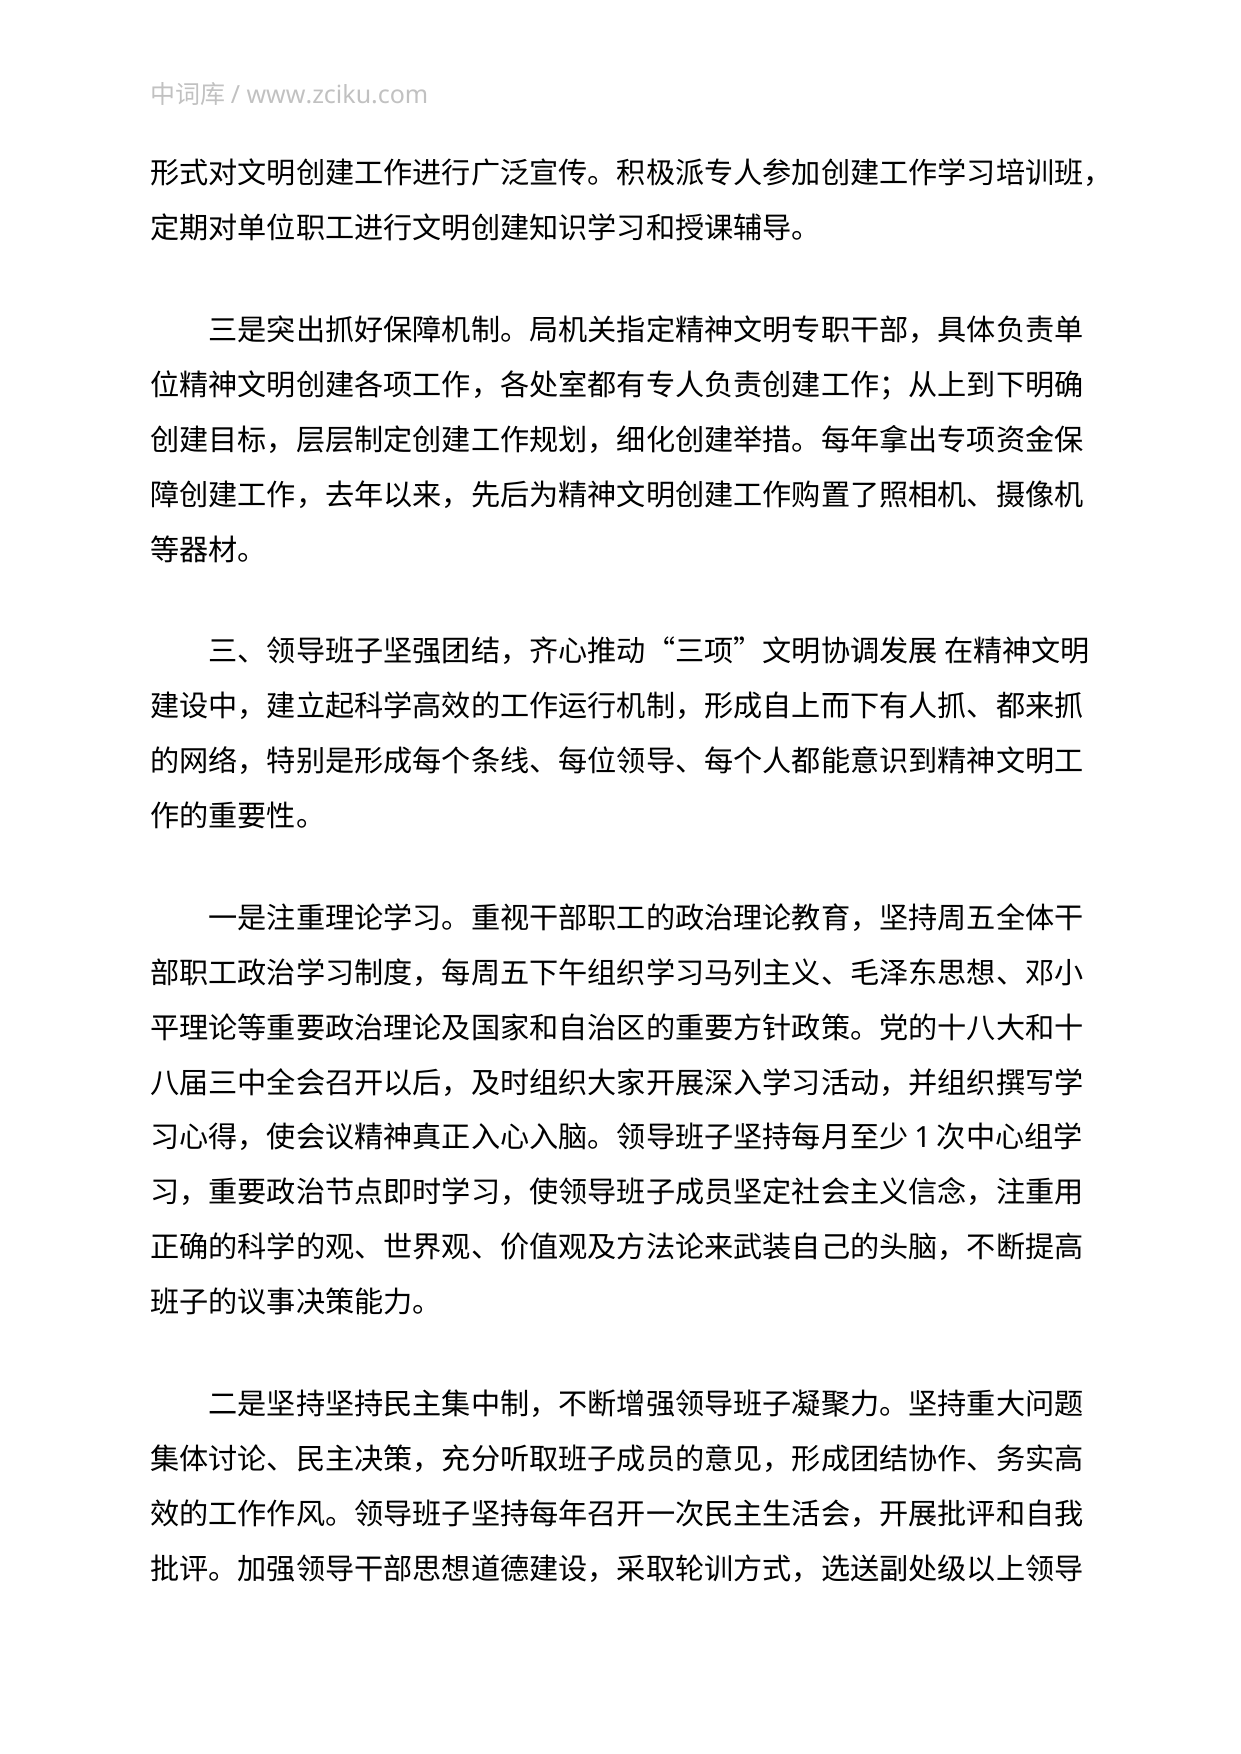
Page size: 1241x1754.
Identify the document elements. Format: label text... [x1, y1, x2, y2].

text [150, 1381, 1090, 1588]
text 三、领导班子坚强团结，齐心推动“三项”文明协调发展 在精神文明建设中，建立起科学高效的工作运行机制，形成自上而下有人抓、都来抓的网络，特别是形成每个条线、每位领导、每个人都能意识到精神文明工作的重要性。 [150, 628, 1090, 835]
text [150, 150, 1090, 247]
text 三是突出抓好保障机制。局机关指定精神文明专职干部，具体负责单位精神文明创建各项工作，各处室都有专人负责创建工作；从上到下明确创建目标，层层制定创建工作规划，细化创建举措。每年拿出专项资金保障创建工作，去年以来，先后为精神文明创建工作购置了照相机、摄像机等器材。 [150, 307, 1090, 568]
text 一是注重理论学习。重视干部职工的政治理论教育，坚持周五全体干部职工政治学习制度，每周五下午组织学习马列主义、毛泽东思想、邓小平理论等重要政治理论及国家和自治区的重要方针政策。党的十八大和十八届三中全会召开以后，及时组织大家开展深入学习活动，并组织撰写学习心得，使会议精神真正入心入脑。领导班子坚持每月至少1次中心组学习，重要政治节点即时学习，使领导班子成员坚定社会主义信念，注重用正确的科学的观、世界观、价值观及方法论来武装自己的头脑，不断提高班子的议事决策能力。 [150, 894, 1090, 1321]
